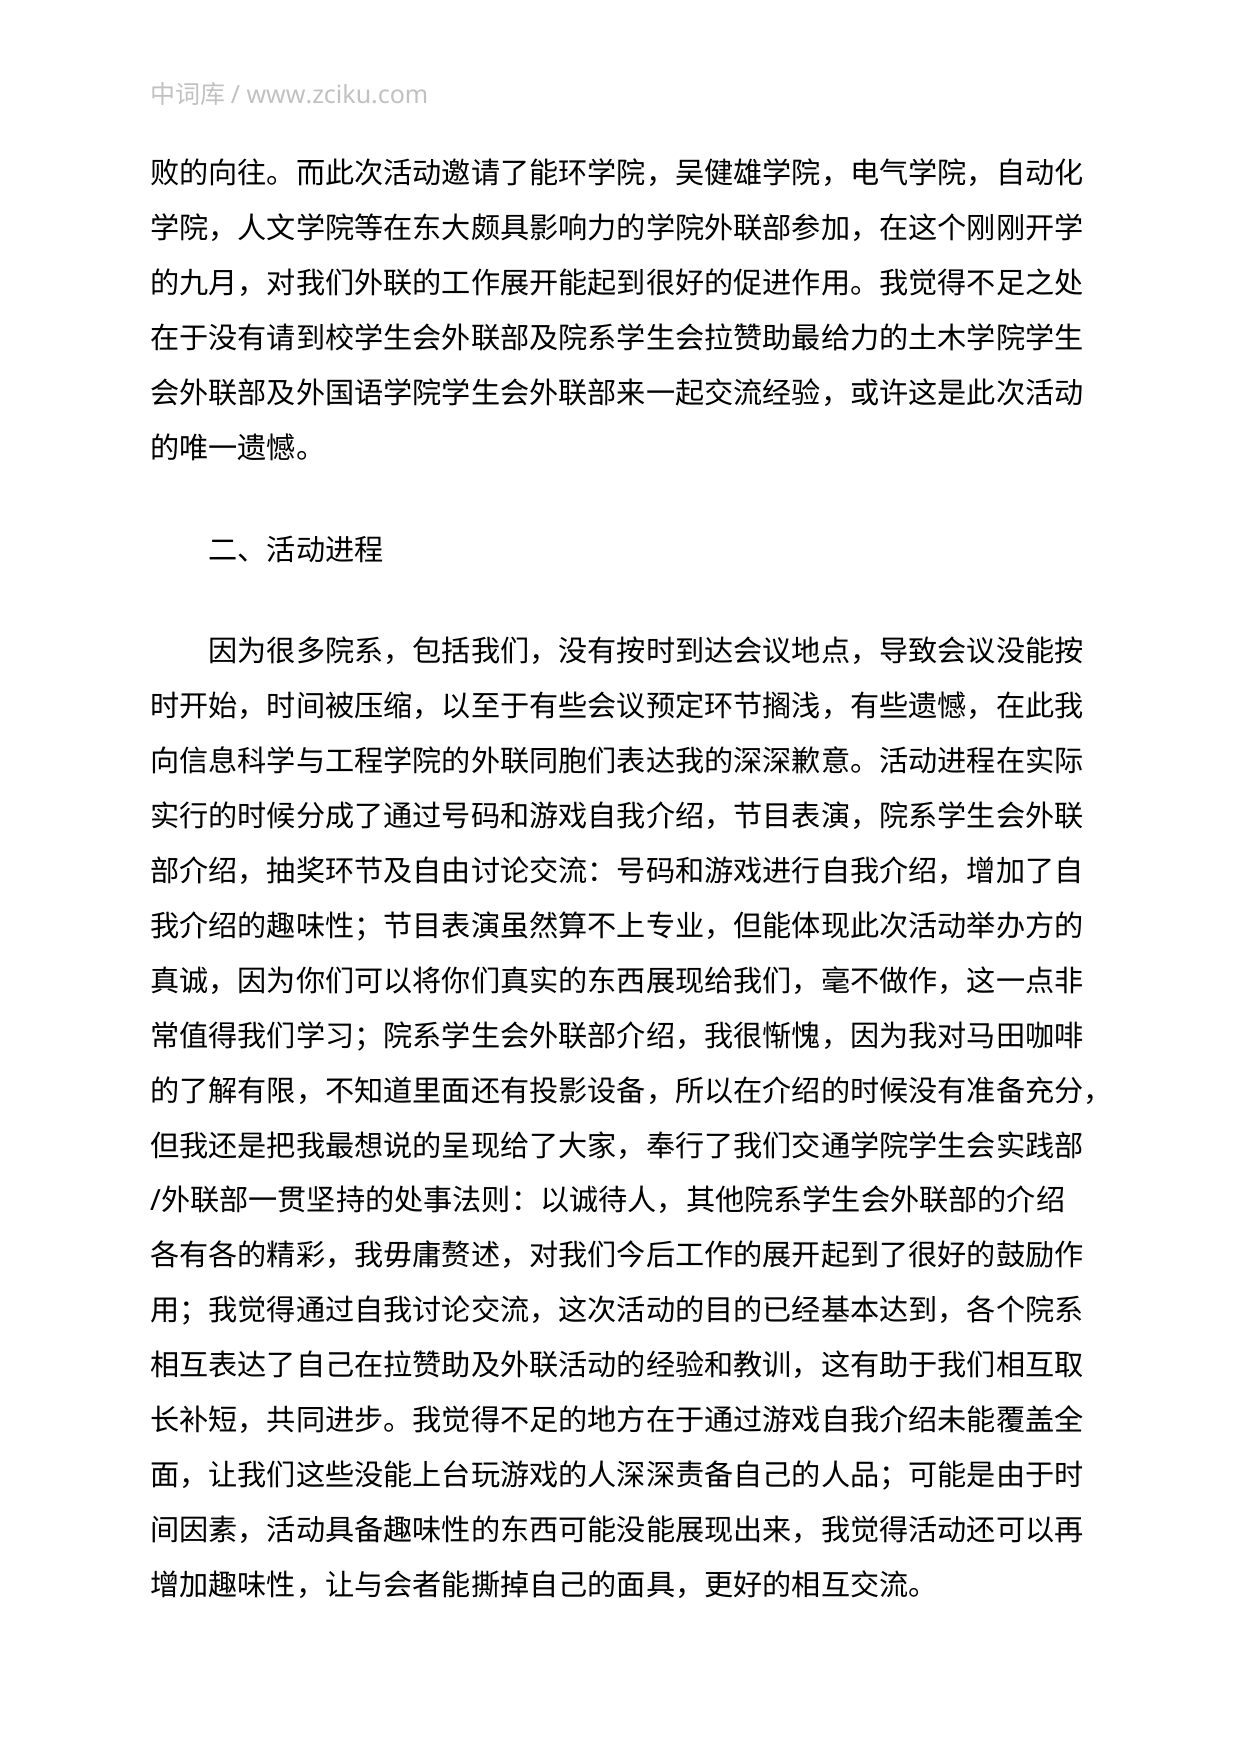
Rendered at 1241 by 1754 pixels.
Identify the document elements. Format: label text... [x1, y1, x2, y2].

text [150, 150, 1090, 467]
text 二、活动进程 [150, 526, 1090, 568]
text 因为很多院系，包括我们，没有按时到达会议地点，导致会议没能按时开始，时间被压缩，以至于有些会议预定环节搁浅，有些遗憾，在此我向信息科学与工程学院的外联同胞们表达我的深深歉意。活动进程在实际实行的时候分成了通过号码和游戏自我介绍，节目表演，院系学生会外联部介绍，抽奖环节及自由讨论交流：号码和游戏进行自我介绍，增加了自我介绍的趣味性；节目表演虽然算不上专业，但能体现此次活动举办方的真诚，因为你们可以将你们真实的东西展现给我们，毫不做作，这一点非常值得我们学习；院系学生会外联部介绍，我很惭愧，因为我对马田咖啡的了解有限，不知道里面还有投影设备，所以在介绍的时候没有准备充分，但我还是把我最想说的呈现给了大家，奉行了我们交通学院学生会实践部/外联部一贯坚持的处事法则：以诚待人，其他院系学生会外联部的介绍各有各的精彩，我毋庸赘述，对我们今后工作的展开起到了很好的鼓励作用；我觉得通过自我讨论交流，这次活动的目的已经基本达到，各个院系相互表达了自己在拉赞助及外联活动的经验和教训，这有助于我们相互取长补短，共同进步。我觉得不足的地方在于通过游戏自我介绍未能覆盖全面，让我们这些没能上台玩游戏的人深深责备自己的人品；可能是由于时间因素，活动具备趣味性的东西可能没能展现出来，我觉得活动还可以再增加趣味性，让与会者能撕掉自己的面具，更好的相互交流。 [150, 628, 1090, 1604]
